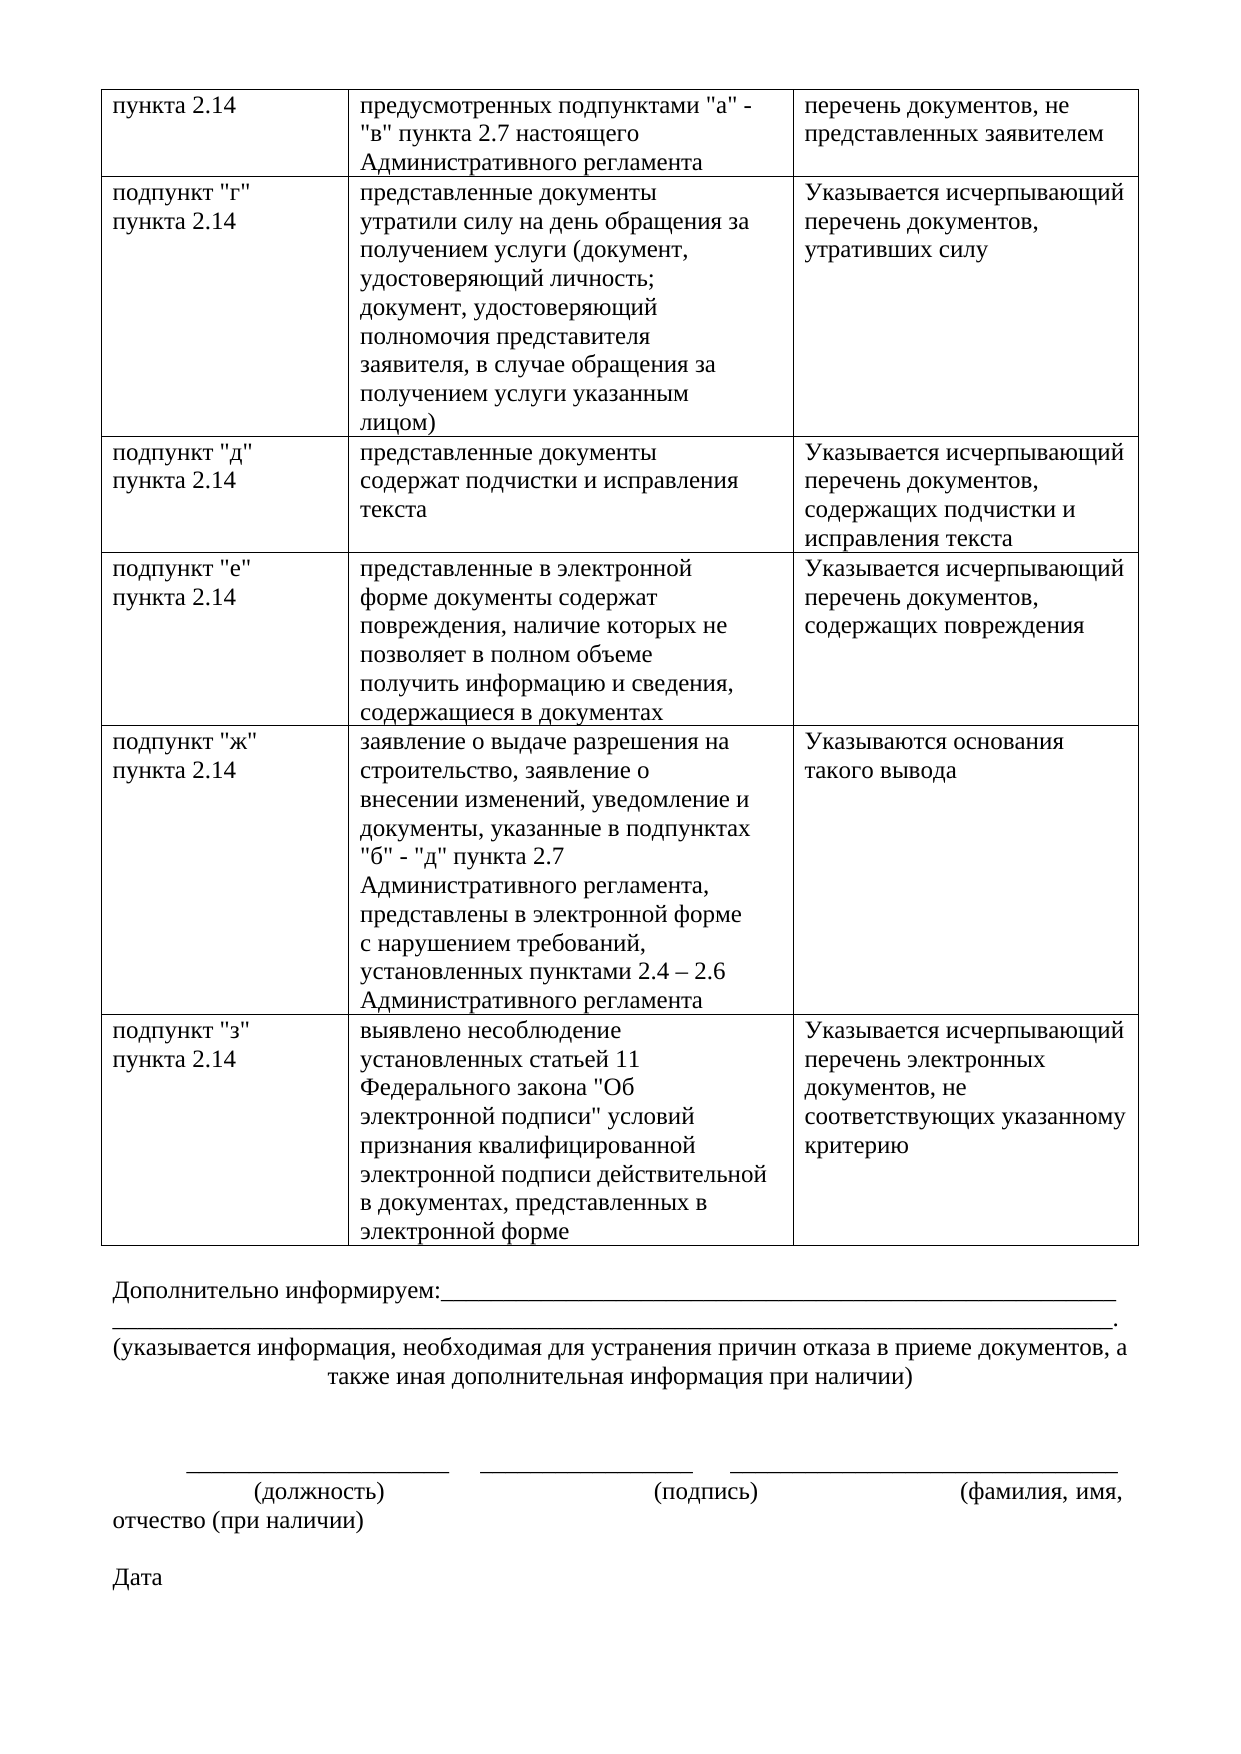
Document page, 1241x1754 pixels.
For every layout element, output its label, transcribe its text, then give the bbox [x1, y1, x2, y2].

table_cell подпункт "з" пункта 2.14 [102, 1015, 348, 1245]
table_cell Указывается исчерпывающий перечень электронных документов, не соответствующих указанному критерию [794, 1015, 1138, 1245]
text (должность) (подпись) (фамилия, имя, отчество (при наличии) [112, 1476, 1128, 1533]
table_cell представленные в электронной форме документы содержат повреждения, наличие которых не позволяет в полном объеме получить информацию и сведения, содержащиеся в документах [349, 553, 793, 725]
table_cell подпункт "е" пункта 2.14 [102, 553, 348, 725]
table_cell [349, 90, 793, 176]
text Дата [112, 1562, 1128, 1591]
table_cell представленные документы утратили силу на день обращения за получением услуги (документ, удостоверяющий личность; документ, удостоверяющий полномочия представителя заявителя, в случае обращения за получением услуги указанным лицом) [349, 177, 793, 436]
table_cell Указывается исчерпывающий перечень документов, содержащих подчистки и исправления текста [794, 437, 1138, 552]
table_cell заявление о выдаче разрешения на строительство, заявление о внесении изменений, уведомление и документы, указанные в подпунктах "б" - "д" пункта 2.7 Административного регламента, представлены в электронной форме с нарушением требований, установленных пунктами 2.4 – 2.6 Административного регламента [349, 726, 793, 1014]
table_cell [102, 90, 348, 176]
table_cell Указываются основания такого вывода [794, 726, 1138, 1014]
table_cell выявлено несоблюдение установленных статьей 11 Федерального закона "Об электронной подписи" условий признания квалифицированной электронной подписи действительной в документах, представленных в электронной форме [349, 1015, 793, 1245]
table_cell Указывается исчерпывающий перечень документов, содержащих повреждения [794, 553, 1138, 725]
table_cell подпункт "г" пункта 2.14 [102, 177, 348, 436]
table_cell подпункт "ж" пункта 2.14 [102, 726, 348, 1014]
text _____________________ _________________ _______________________________ [112, 1447, 1128, 1476]
text Дополнительно информируем:______________________________________________________ [112, 1275, 1128, 1303]
text ________________________________________________________________________________. [112, 1303, 1128, 1332]
table_cell представленные документы содержат подчистки и исправления текста [349, 437, 793, 552]
text (указывается информация, необходимая для устранения причин отказа в приеме документов, а также иная дополнительная информация при наличии) [112, 1332, 1128, 1390]
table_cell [794, 90, 1138, 176]
table_cell подпункт "д" пункта 2.14 [102, 437, 348, 552]
table_cell Указывается исчерпывающий перечень документов, утративших силу [794, 177, 1138, 436]
